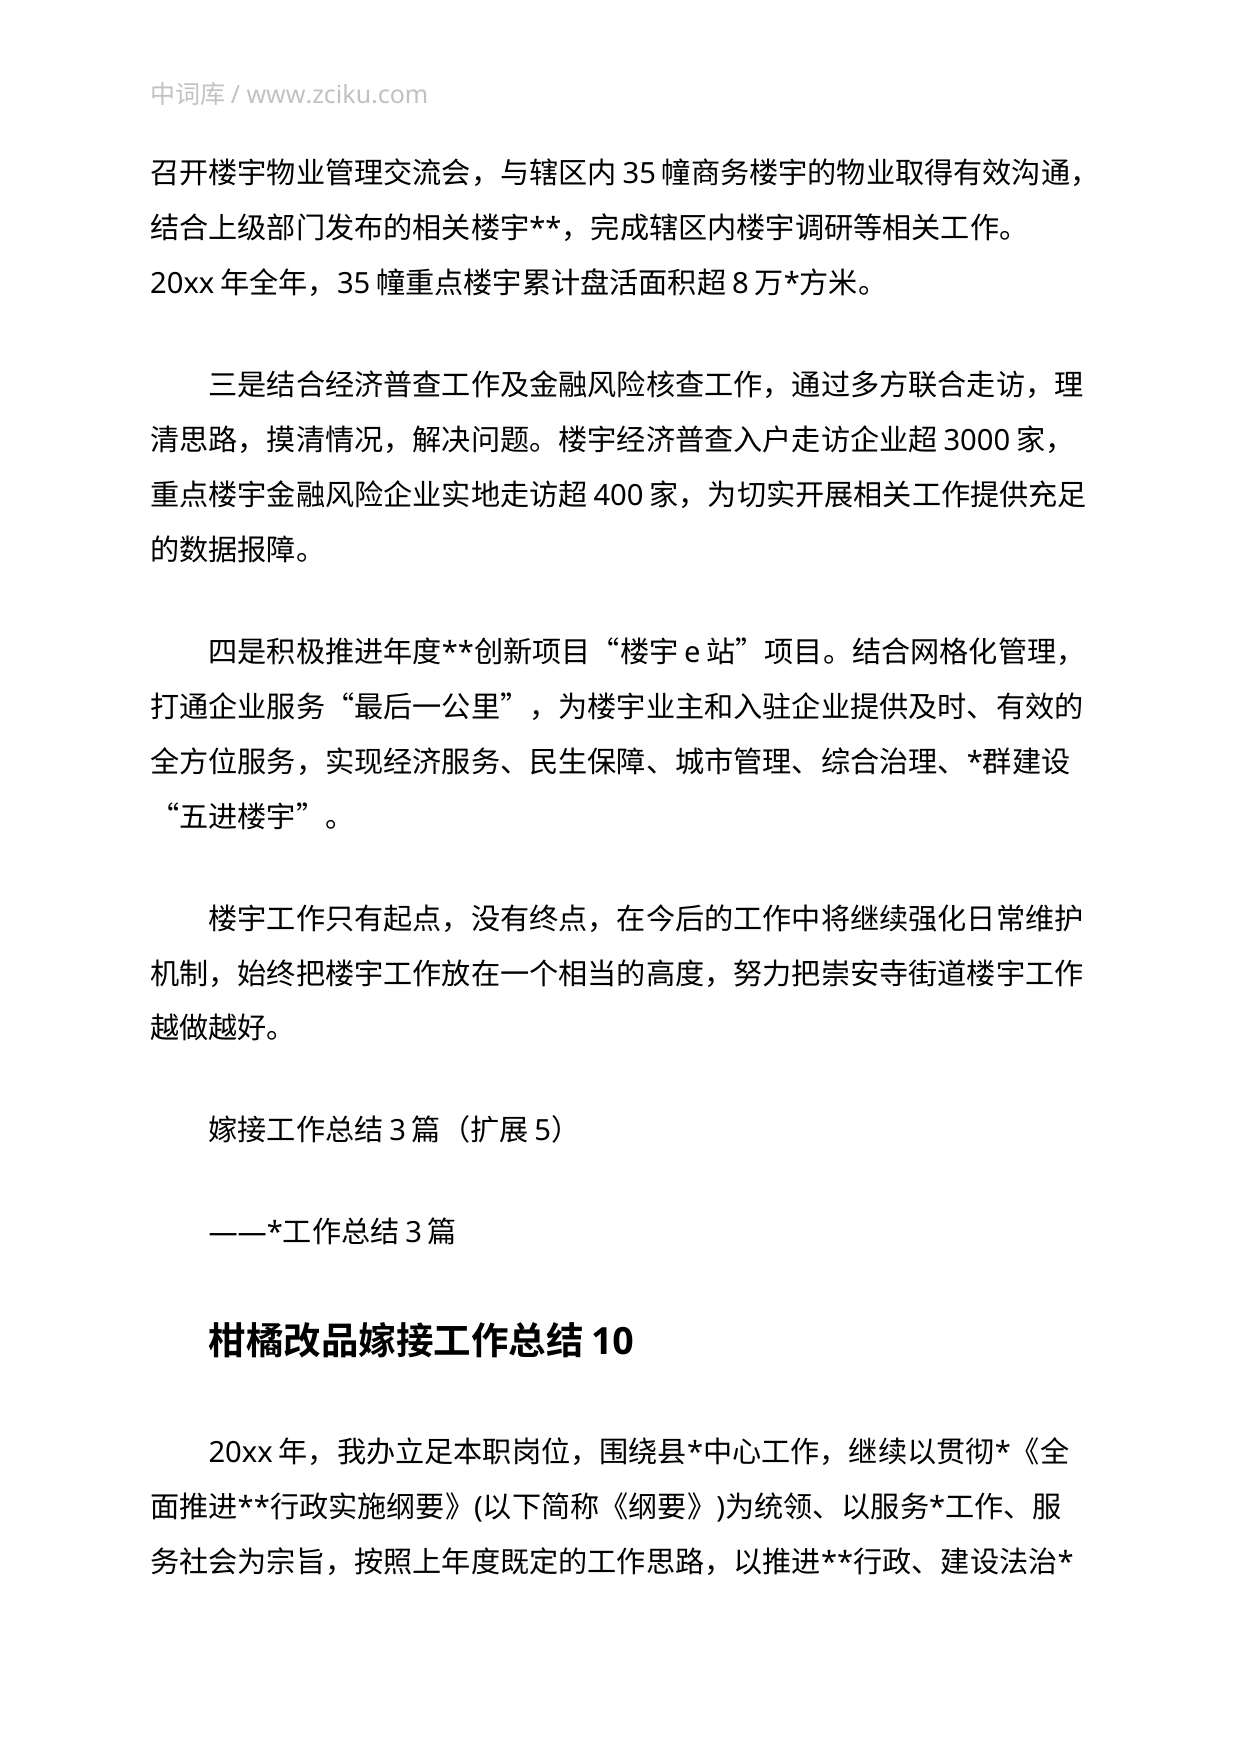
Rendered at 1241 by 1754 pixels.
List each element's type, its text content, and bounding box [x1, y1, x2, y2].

text 嫁接工作总结3篇（扩展5） [150, 1107, 1090, 1149]
text 三是结合经济普查工作及金融风险核查工作，通过多方联合走访，理清思路，摸清情况，解决问题。楼宇经济普查入户走访企业超3000家，重点楼宇金融风险企业实地走访超400家，为切实开展相关工作提供充足的数据报障。 [150, 362, 1090, 569]
text ——*工作总结3篇 [150, 1209, 1090, 1251]
text 柑橘改品嫁接工作总结10 [150, 1311, 1090, 1365]
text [150, 150, 1090, 302]
text 四是积极推进年度**创新项目“楼宇e站”项目。结合网格化管理，打通企业服务“最后一公里”，为楼宇业主和入驻企业提供及时、有效的全方位服务，实现经济服务、民生保障、城市管理、综合治理、*群建设“五进楼宇”。 [150, 629, 1090, 836]
text 楼宇工作只有起点，没有终点，在今后的工作中将继续强化日常维护机制，始终把楼宇工作放在一个相当的高度，努力把崇安寺街道楼宇工作越做越好。 [150, 895, 1090, 1047]
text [150, 1428, 1090, 1581]
